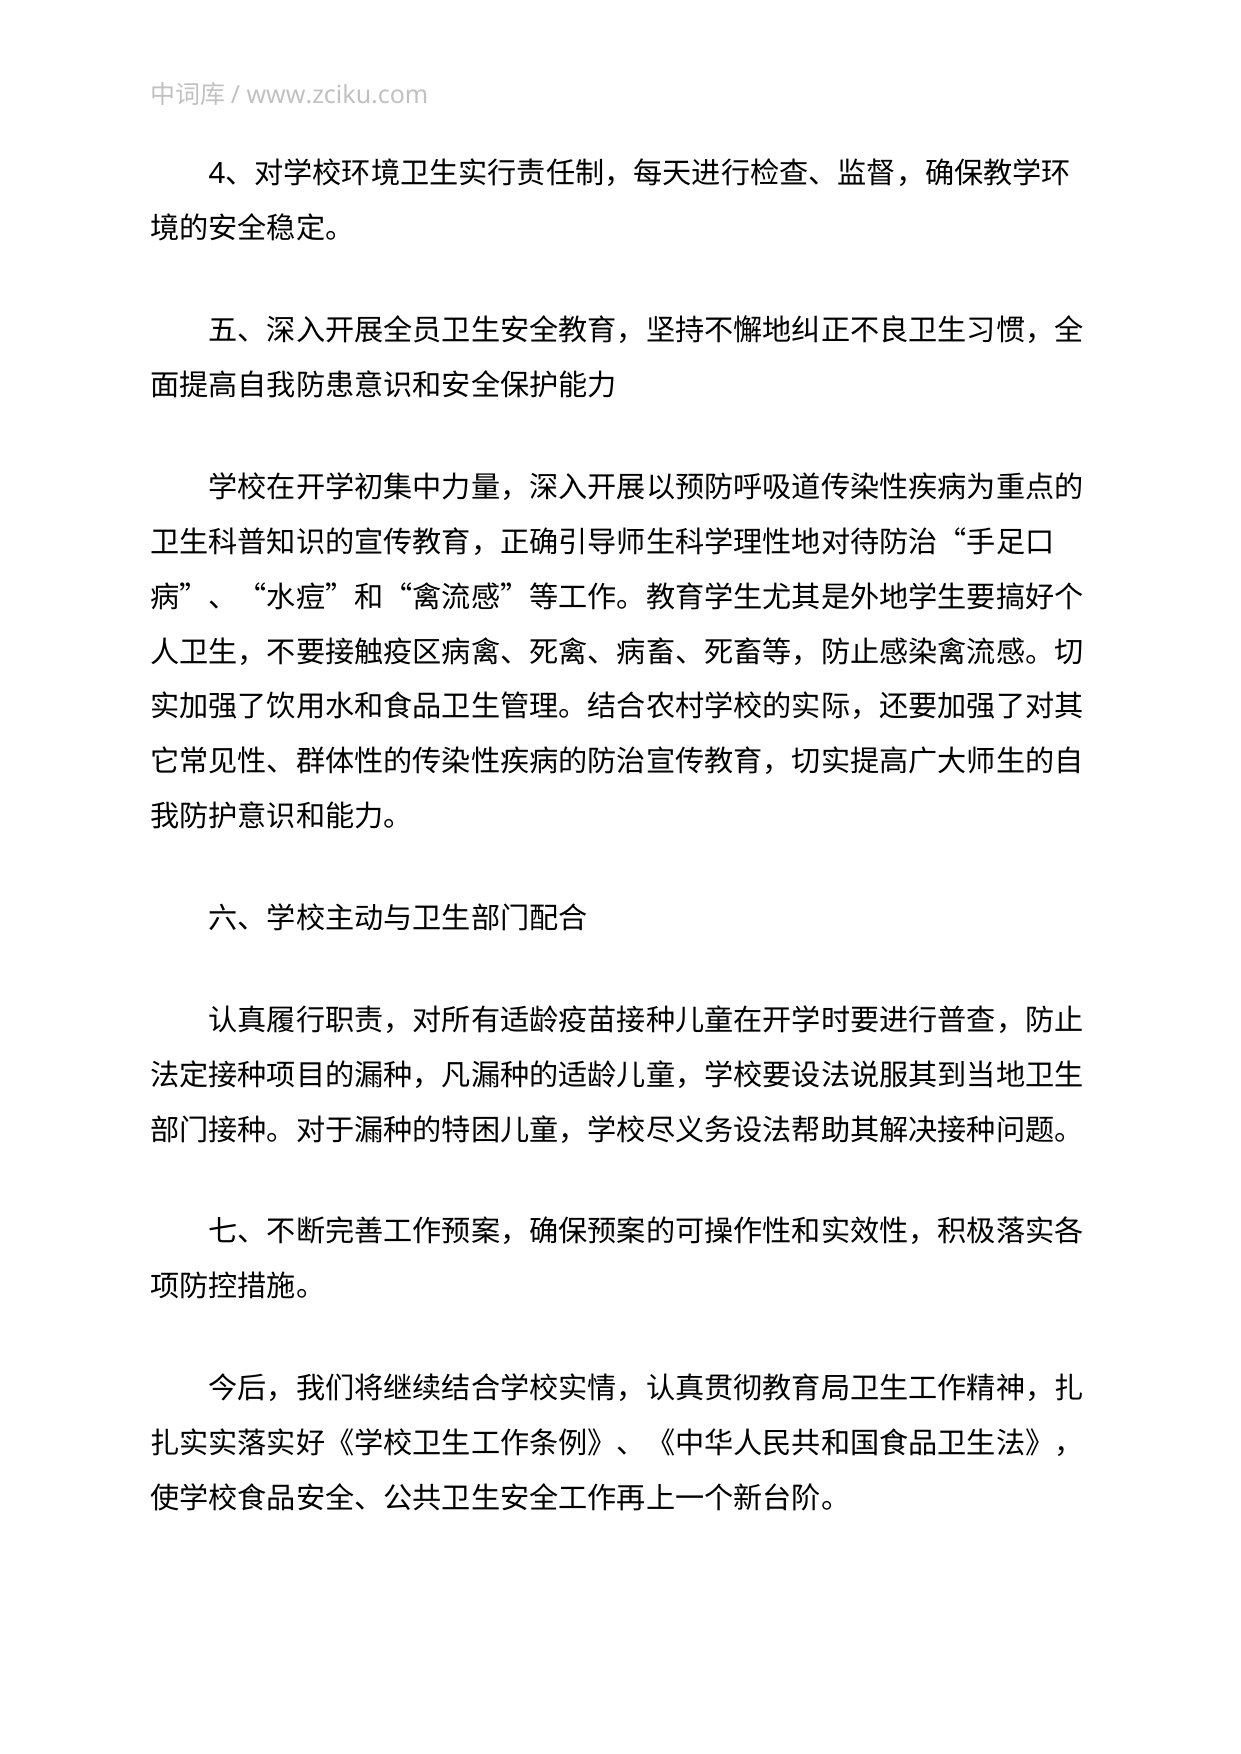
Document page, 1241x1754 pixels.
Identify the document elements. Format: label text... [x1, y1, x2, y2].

text 七、不断完善工作预案，确保预案的可操作性和实效性，积极落实各项防控措施。 [150, 1208, 1090, 1305]
text 六、学校主动与卫生部门配合 [150, 894, 1090, 937]
text 今后，我们将继续结合学校实情，认真贯彻教育局卫生工作精神，扎扎实实落实好《学校卫生工作条例》、《中华人民共和国食品卫生法》，使学校食品安全、公共卫生安全工作再上一个新台阶。 [150, 1364, 1090, 1517]
text 4、对学校环境卫生实行责任制，每天进行检查、监督，确保教学环境的安全稳定。 [150, 150, 1090, 247]
text 学校在开学初集中力量，深入开展以预防呼吸道传染性疾病为重点的卫生科普知识的宣传教育，正确引导师生科学理性地对待防治“手足口病”、“水痘”和“禽流感”等工作。教育学生尤其是外地学生要搞好个人卫生，不要接触疫区病禽、死禽、病畜、死畜等，防止感染禽流感。切实加强了饮用水和食品卫生管理。结合农村学校的实际，还要加强了对其它常见性、群体性的传染性疾病的防治宣传教育，切实提高广大师生的自我防护意识和能力。 [150, 463, 1090, 835]
text 认真履行职责，对所有适龄疫苗接种儿童在开学时要进行普查，防止法定接种项目的漏种，凡漏种的适龄儿童，学校要设法说服其到当地卫生部门接种。对于漏种的特困儿童，学校尽义务设法帮助其解决接种问题。 [150, 996, 1090, 1148]
text 五、深入开展全员卫生安全教育，坚持不懈地纠正不良卫生习惯，全面提高自我防患意识和安全保护能力 [150, 307, 1090, 404]
